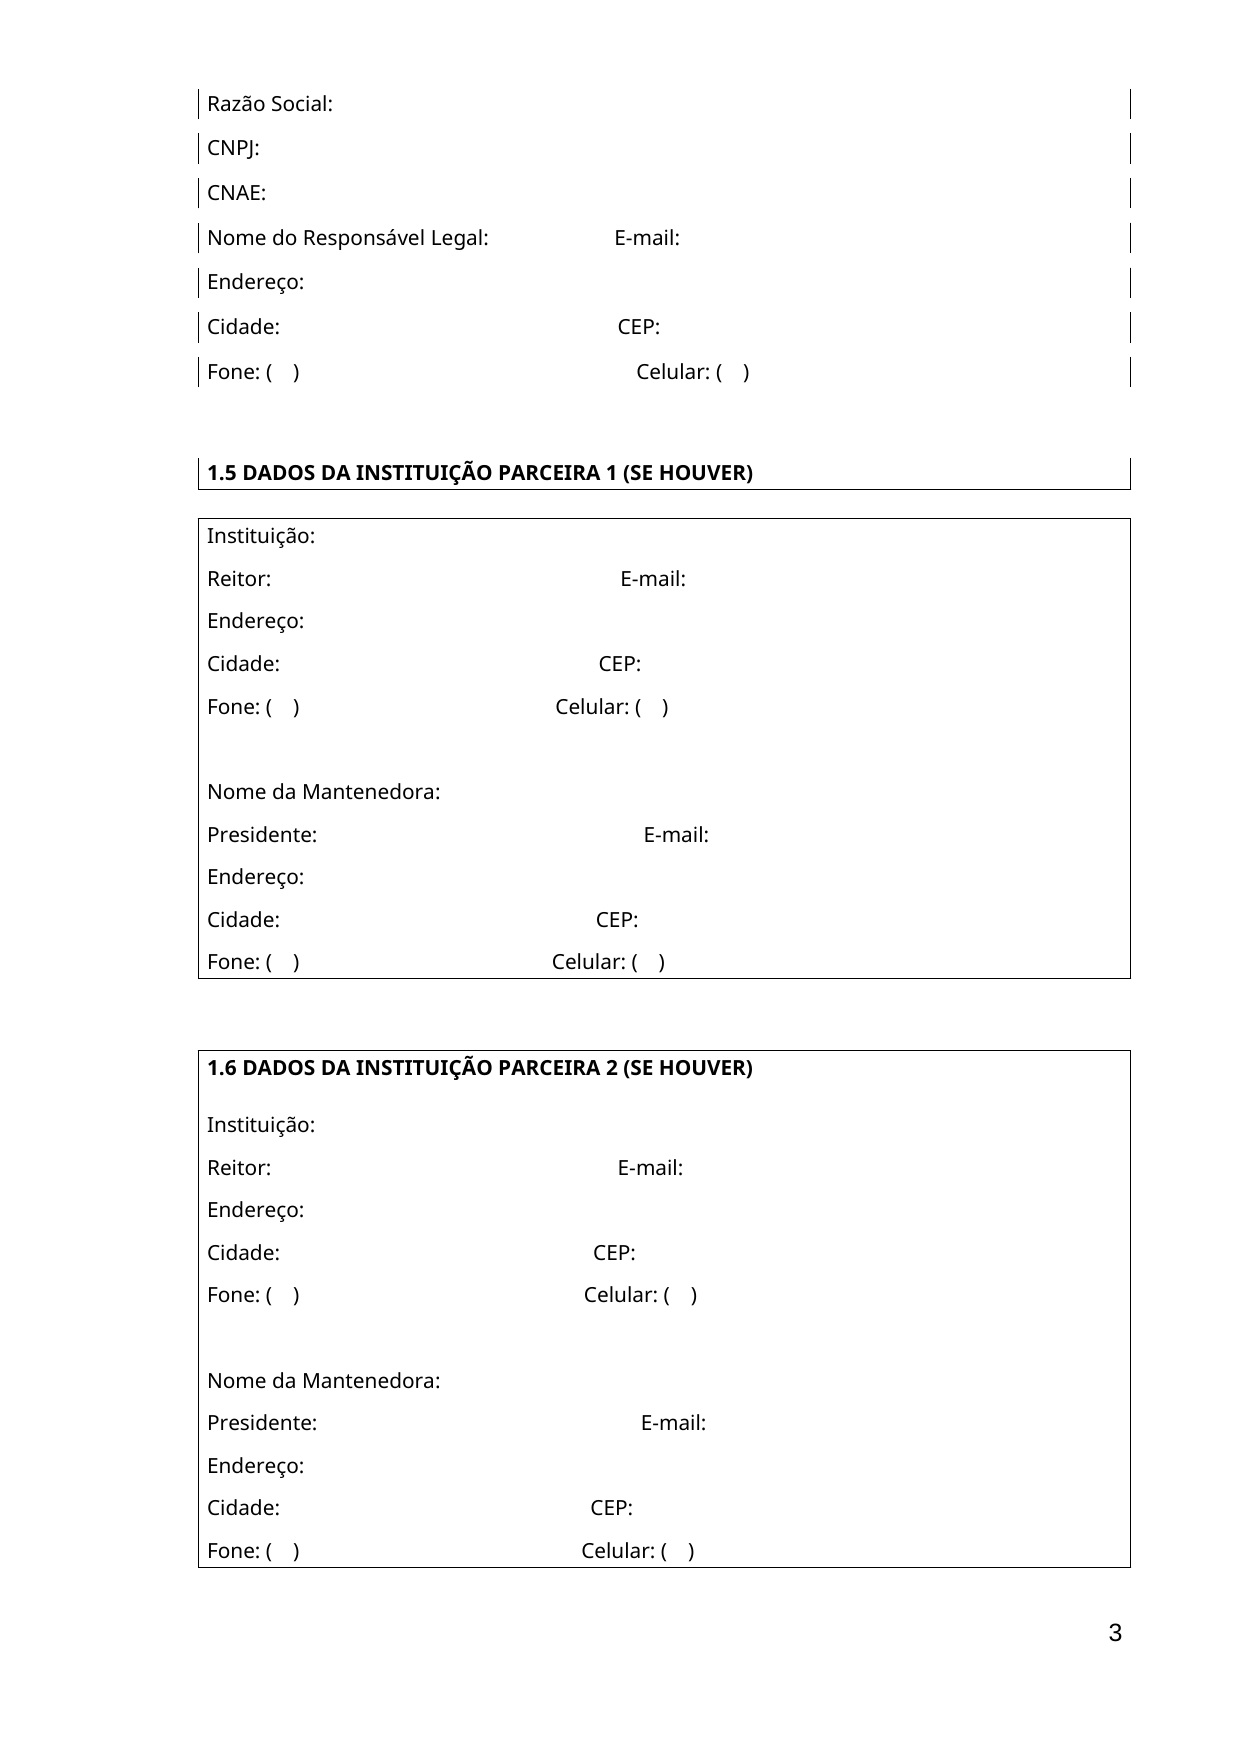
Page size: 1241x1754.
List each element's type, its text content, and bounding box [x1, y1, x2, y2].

text Endereço: [199, 1448, 1130, 1479]
text Instituição: [199, 519, 1130, 550]
text Cidade: CEP: [199, 646, 1130, 678]
text Nome do Responsável Legal: E-mail: [199, 223, 1130, 253]
text Endereço: [197, 267, 1130, 298]
text 1.5 DADOS DA INSTITUIÇÃO PARCEIRA 1 (SE HOUVER) [199, 458, 1130, 489]
text Endereço: [199, 859, 1130, 891]
text Nome da Mantenedora: [199, 774, 1130, 806]
text Fone: ( ) Celular: ( ) [199, 689, 1130, 720]
text Presidente: E-mail: [199, 1405, 1130, 1437]
text Razão Social: [199, 89, 1130, 119]
text Cidade: CEP: [199, 1235, 1130, 1266]
text Fone: ( ) Celular: ( ) [199, 357, 1130, 387]
text Endereço: [199, 603, 1130, 635]
text Reitor: E-mail: [199, 561, 1130, 592]
text Nome da Mantenedora: [199, 1363, 1130, 1394]
text CNPJ: [199, 133, 1130, 164]
text Cidade: CEP: [199, 1490, 1130, 1522]
text Presidente: E-mail: [199, 817, 1130, 848]
text CNAE: [199, 178, 1130, 208]
text Endereço: [199, 1192, 1130, 1224]
text Reitor: E-mail: [199, 1149, 1130, 1181]
text Fone: ( ) Celular: ( ) [199, 1277, 1130, 1309]
text Instituição: [199, 1107, 1130, 1138]
text Fone: ( ) Celular: ( ) [199, 944, 1130, 978]
text Fone: ( ) Celular: ( ) [199, 1533, 1130, 1567]
text Cidade: CEP: [199, 312, 1130, 343]
text 1.6 DADOS DA INSTITUIÇÃO PARCEIRA 2 (SE HOUVER) [199, 1051, 1130, 1082]
text Cidade: CEP: [199, 902, 1130, 933]
